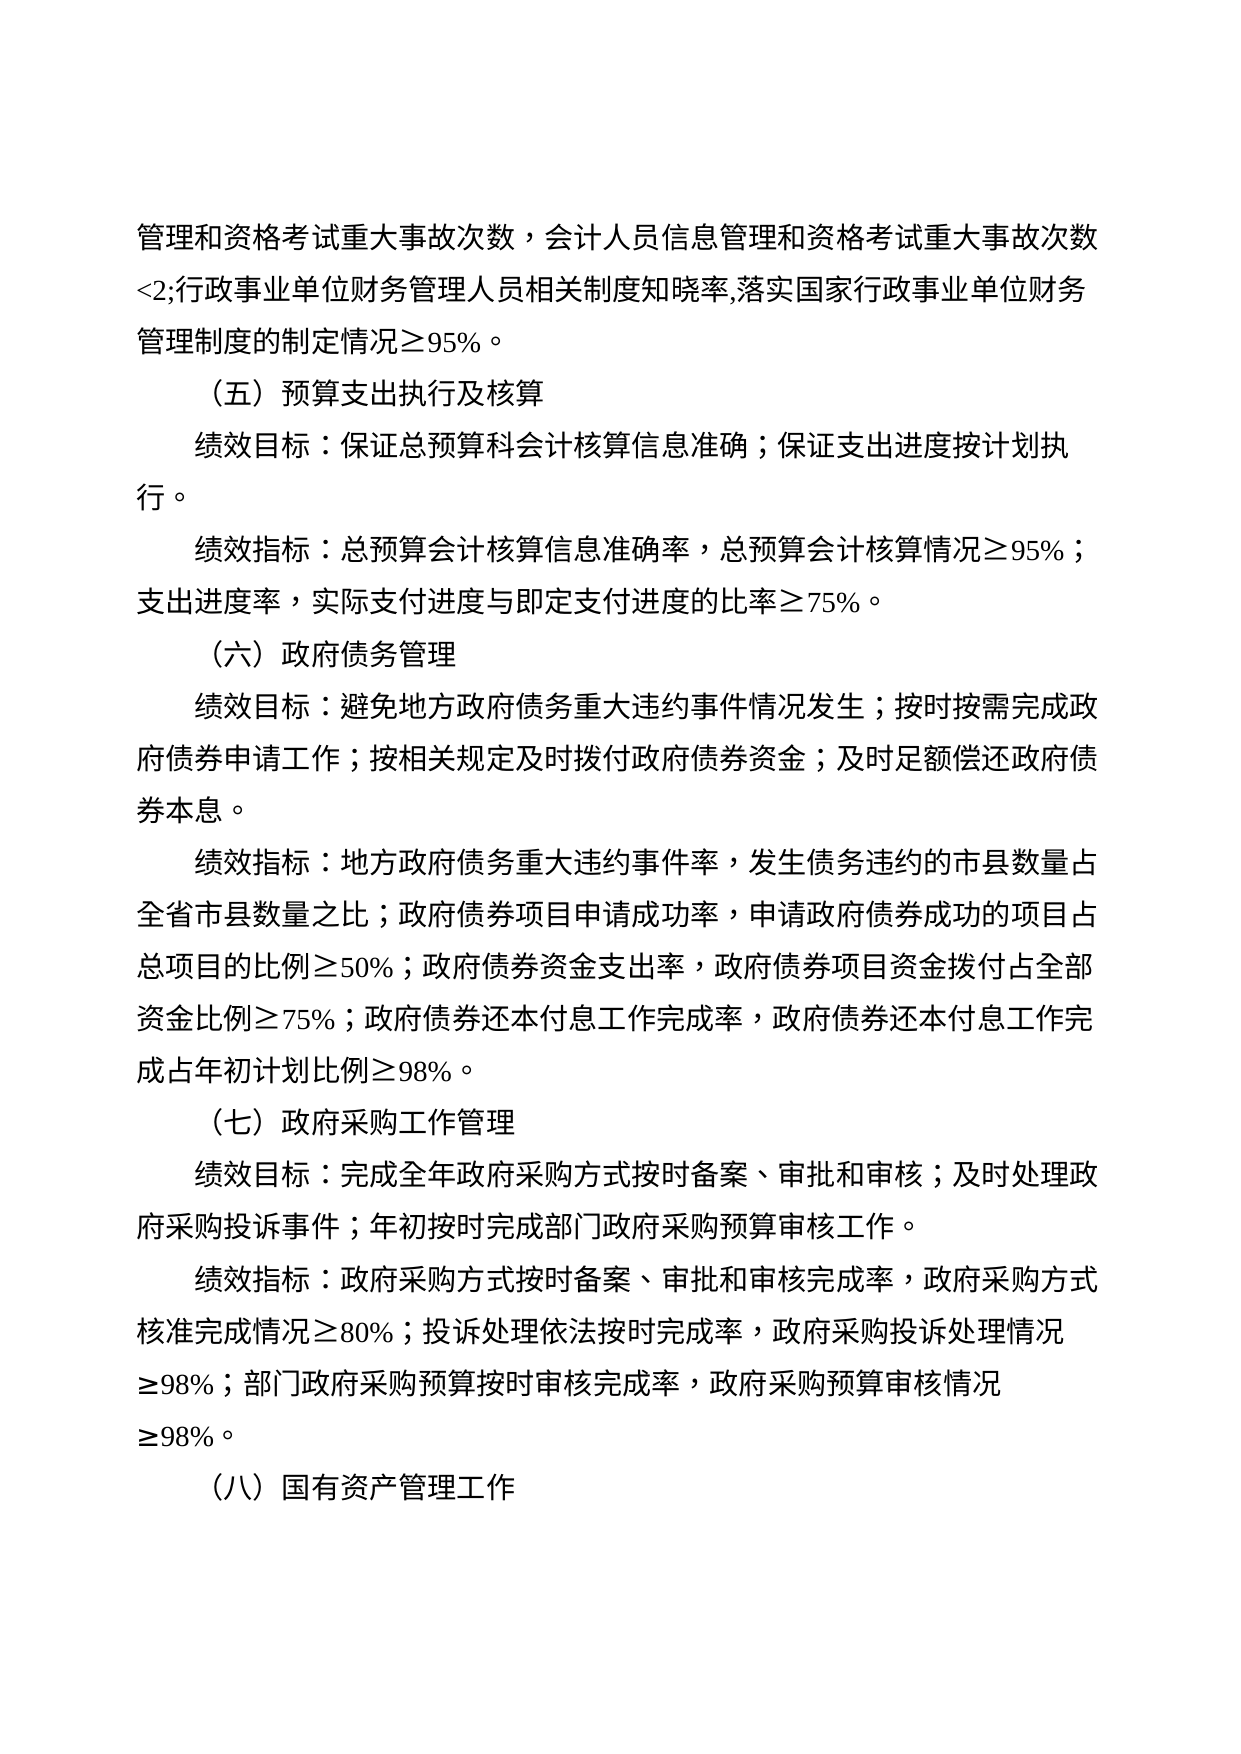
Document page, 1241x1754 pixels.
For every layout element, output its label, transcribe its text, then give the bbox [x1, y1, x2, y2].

text （七）政府采购工作管理 [136, 1092, 1104, 1144]
text 绩效指标：总预算会计核算信息准确率，总预算会计核算情况≥95%；支出进度率，实际支付进度与即定支付进度的比率≥75%。 [136, 519, 1104, 623]
text 绩效目标：保证总预算科会计核算信息准确；保证支出进度按计划执行。 [136, 415, 1104, 519]
text （八）国有资产管理工作 [136, 1457, 1104, 1509]
text 绩效目标：完成全年政府采购方式按时备案、审批和审核；及时处理政府采购投诉事件；年初按时完成部门政府采购预算审核工作。 [136, 1144, 1104, 1248]
text 绩效目标：避免地方政府债务重大违约事件情况发生；按时按需完成政府债券申请工作；按相关规定及时拨付政府债券资金；及时足额偿还政府债券本息。 [136, 675, 1104, 832]
text 绩效指标：地方政府债务重大违约事件率，发生债务违约的市县数量占全省市县数量之比；政府债券项目申请成功率，申请政府债券成功的项目占总项目的比例≥50%；政府债券资金支出率，政府债券项目资金拨付占全部资金比例≥75%；政府债券还本付息工作完成率，政府债券还本付息工作完成占年初计划比例≥98%。 [136, 832, 1104, 1092]
text 绩效指标：政府采购方式按时备案、审批和审核完成率，政府采购方式核准完成情况≥80%；投诉处理依法按时完成率，政府采购投诉处理情况≥98%；部门政府采购预算按时审核完成率，政府采购预算审核情况≥98%。 [136, 1248, 1104, 1457]
text （五）预算支出执行及核算 [136, 363, 1104, 415]
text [136, 207, 1104, 363]
text （六）政府债务管理 [136, 623, 1104, 675]
